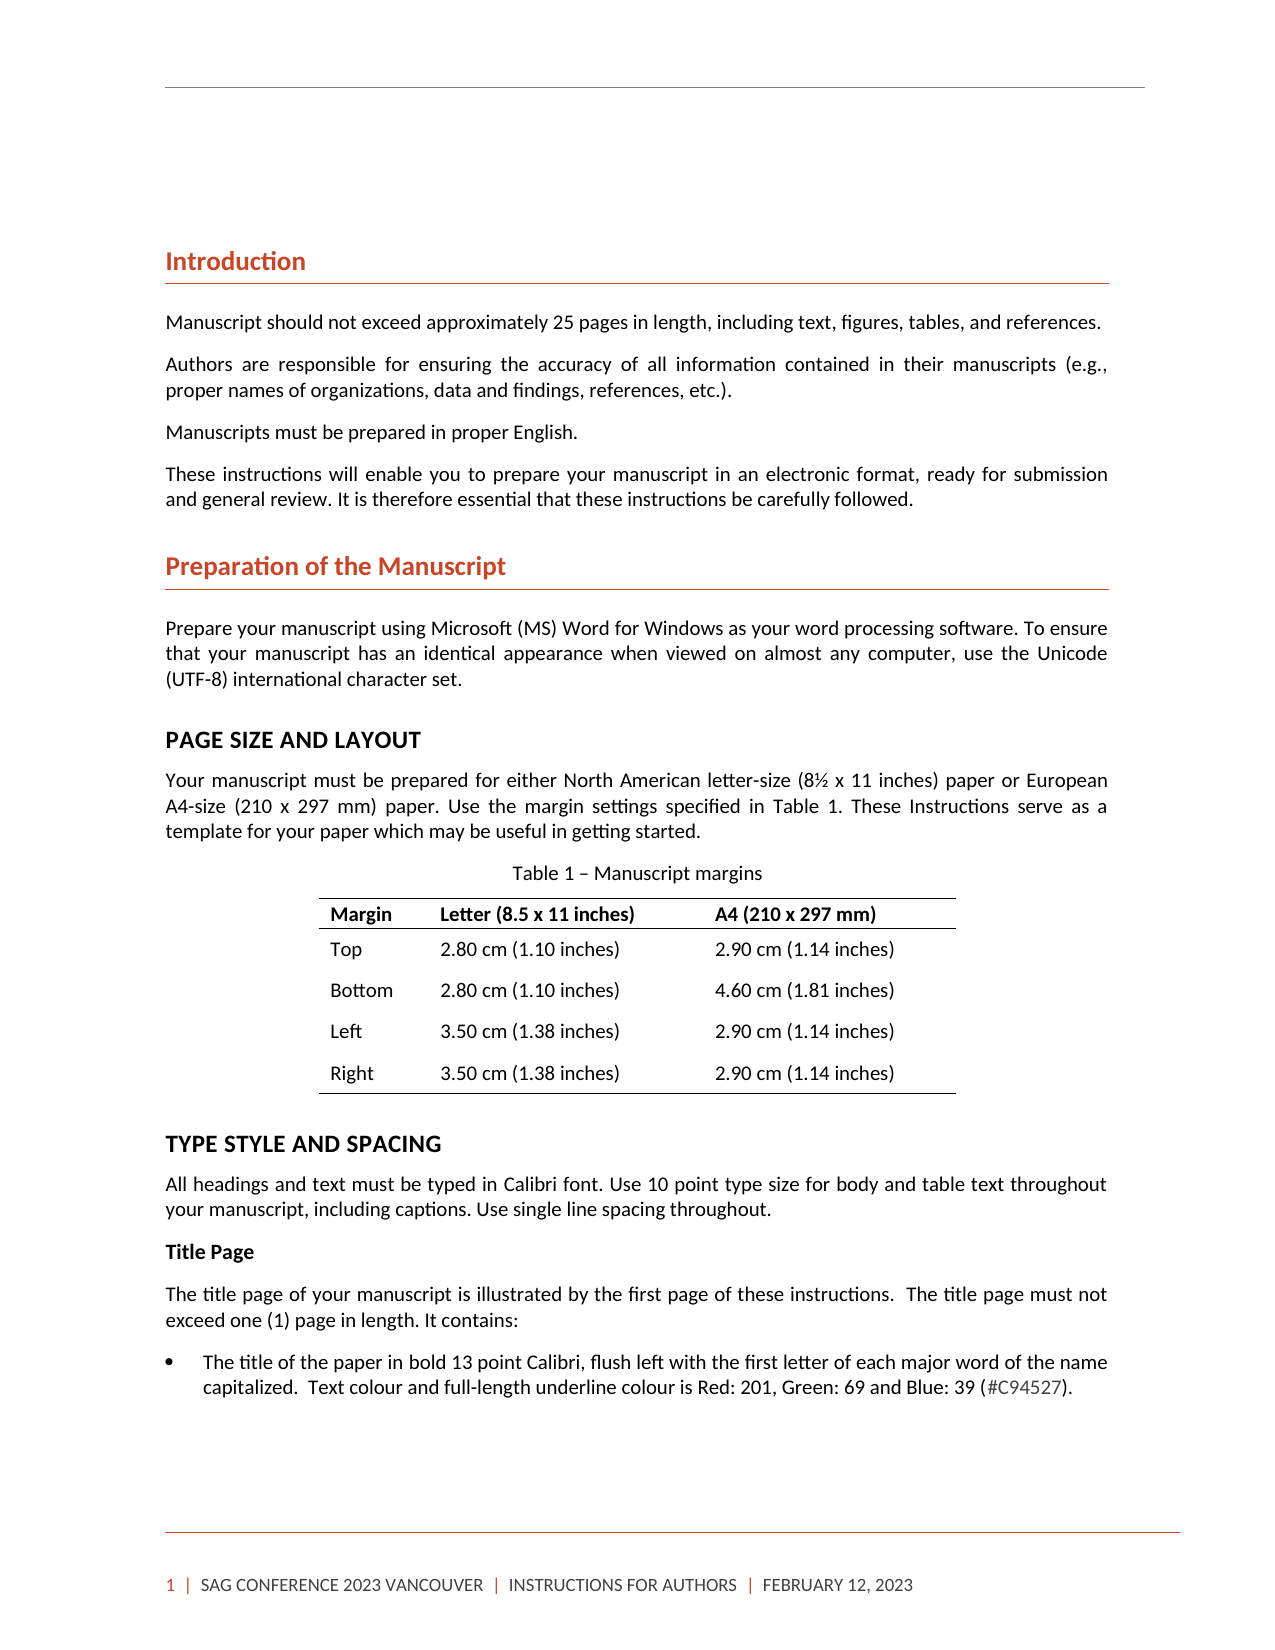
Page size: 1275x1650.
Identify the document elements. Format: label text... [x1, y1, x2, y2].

text Manuscript should not exceed approximately 25 pages in length, including text, figures, tables, and references. [165, 309, 1109, 335]
table_header Letter (8.5 x 11 inches) [429, 899, 703, 928]
text Your manuscript must be prepared for either North American letter-size (8½ x 11 inches) paper or European A4-size (210 x 297 mm) paper. Use the margin settings specified in Table 1. These Instructions serve as a template for your paper which may be useful in getting started. [165, 767, 1109, 844]
table_cell 3.50 cm (1.38 inches) [429, 1052, 703, 1093]
subtitle Type Style and Spacing [165, 1128, 1119, 1158]
table_cell 2.80 cm (1.10 inches) [429, 969, 703, 1011]
table_header Margin [319, 899, 429, 928]
table_cell Bottom [319, 969, 429, 1011]
table_cell Right [319, 1052, 429, 1093]
table_cell 2.90 cm (1.14 inches) [704, 1011, 956, 1052]
subtitle PAGE SIZE AND LAYOUT [165, 724, 1119, 755]
subtitle Introduction [165, 244, 1109, 283]
text Manuscripts must be prepared in proper English. [165, 419, 1109, 444]
text The title page of your manuscript is illustrated by the first page of these instructions. The title page must not exceed one (1) page in length. It contains: [165, 1282, 1109, 1332]
text Prepare your manuscript using Microsoft (MS) Word for Windows as your word processing software. To ensure that your manuscript has an identical appearance when viewed on almost any computer, use the Unicode (UTF-8) international character set. [165, 615, 1109, 691]
text Table 1 – Manuscript margins [165, 860, 1109, 886]
table_cell 4.60 cm (1.81 inches) [704, 969, 956, 1011]
table_cell Left [319, 1011, 429, 1052]
subtitle Title Page [165, 1238, 1119, 1265]
table_cell 2.90 cm (1.14 inches) [704, 1052, 956, 1093]
list The title of the paper in bold 13 point Calibri, flush left with the first letter of each major word of the name capitalized. Text colour and full-length underline colour is Red: 201, Green: 69 and Blue: 39 (#C94527). [165, 1349, 1109, 1400]
table_cell Top [319, 929, 429, 969]
text All headings and text must be typed in Calibri font. Use 10 point type size for body and table text throughout your manuscript, including captions. Use single line spacing throughout. [165, 1171, 1109, 1222]
subtitle Preparation of the Manuscript [165, 549, 1109, 589]
table_cell 3.50 cm (1.38 inches) [429, 1011, 703, 1052]
text Authors are responsible for ensuring the accuracy of all information contained in their manuscripts (e.g., proper names of organizations, data and findings, references, etc.). [165, 352, 1109, 402]
table_cell 2.80 cm (1.10 inches) [429, 929, 703, 969]
text These instructions will enable you to prepare your manuscript in an electronic format, ready for submission and general review. It is therefore essential that these instructions be carefully followed. [165, 461, 1109, 512]
table_header A4 (210 x 297 mm) [704, 899, 956, 928]
table_cell 2.90 cm (1.14 inches) [704, 929, 956, 969]
